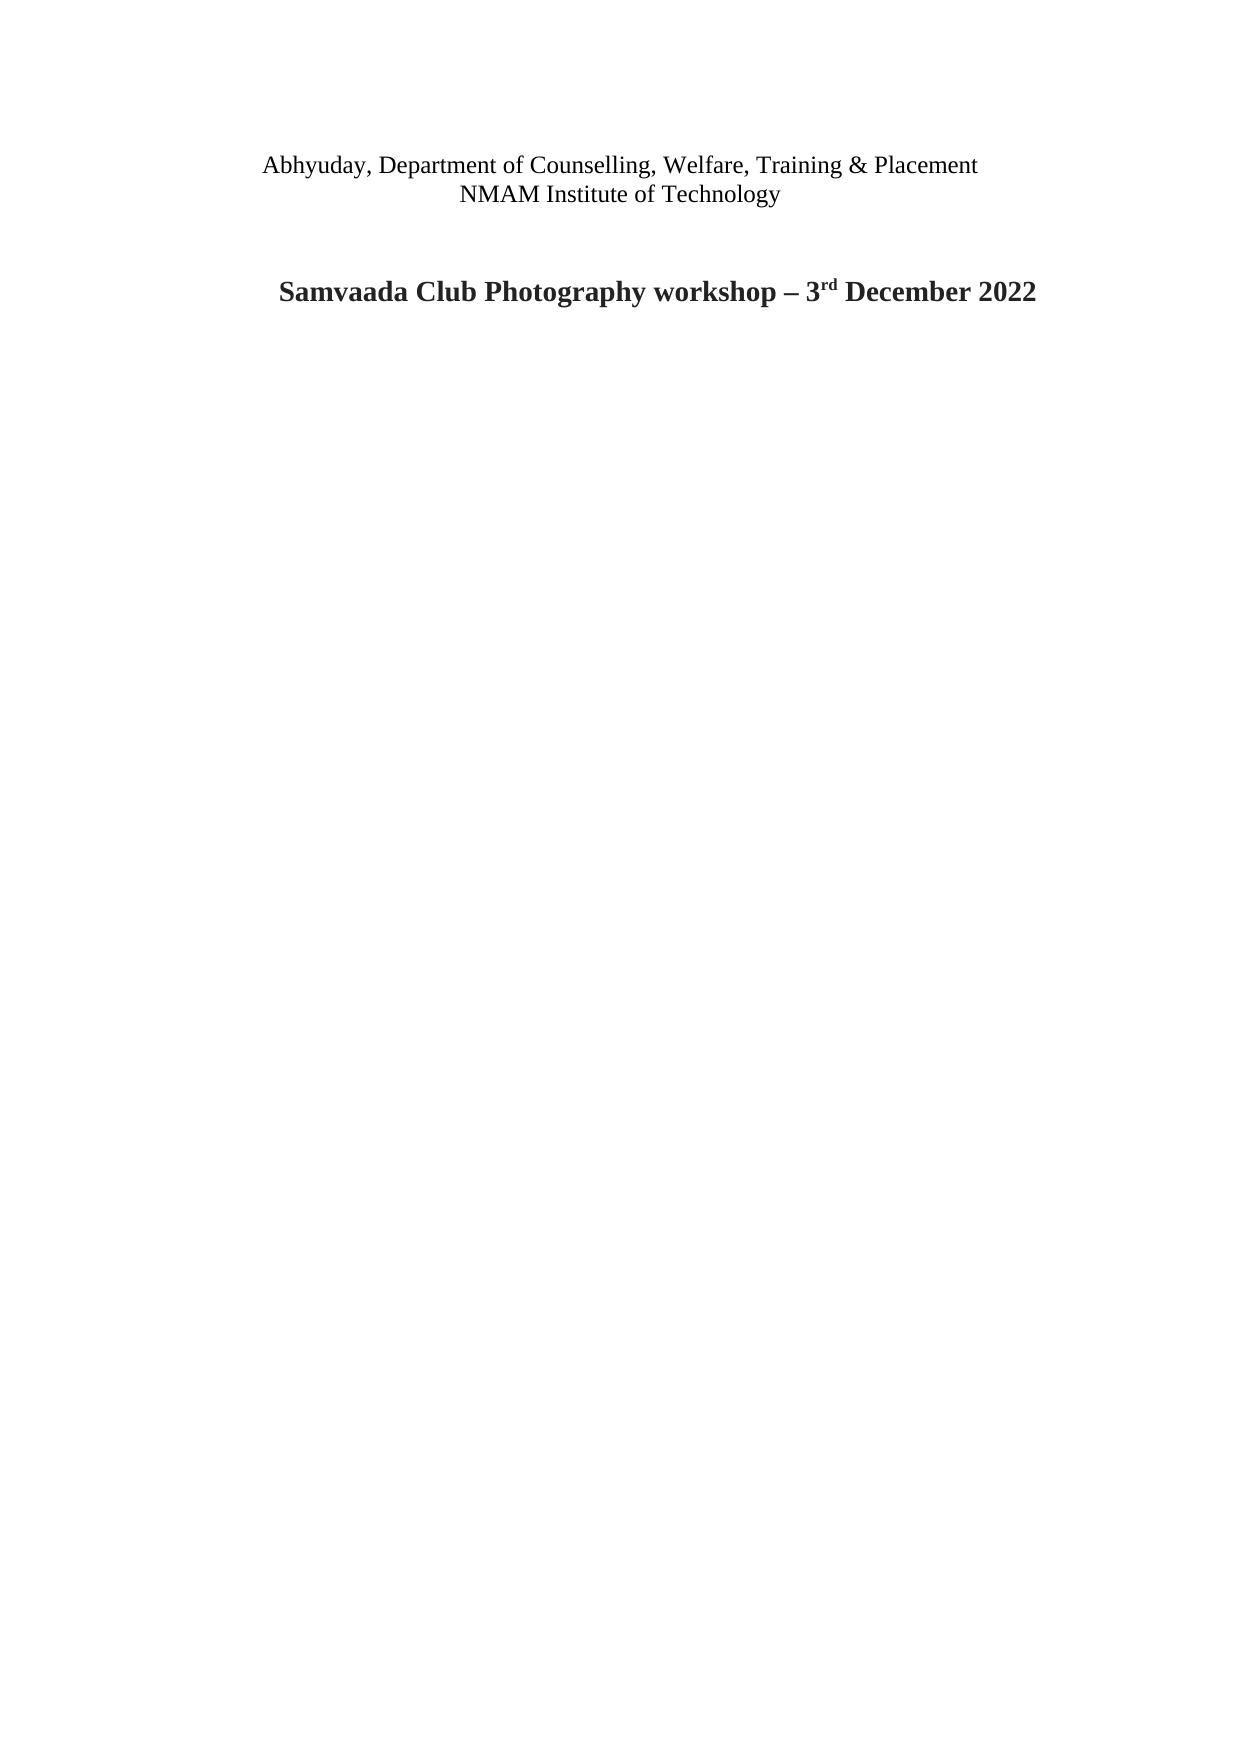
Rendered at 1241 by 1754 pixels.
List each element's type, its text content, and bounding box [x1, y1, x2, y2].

text NMAM Institute of Technology [150, 179, 1090, 207]
text Abhyuday, Department of Counselling, Welfare, Training & Placement [150, 150, 1090, 179]
text Samvaada Club Photography workshop – 3rd December 2022 [225, 274, 1090, 308]
